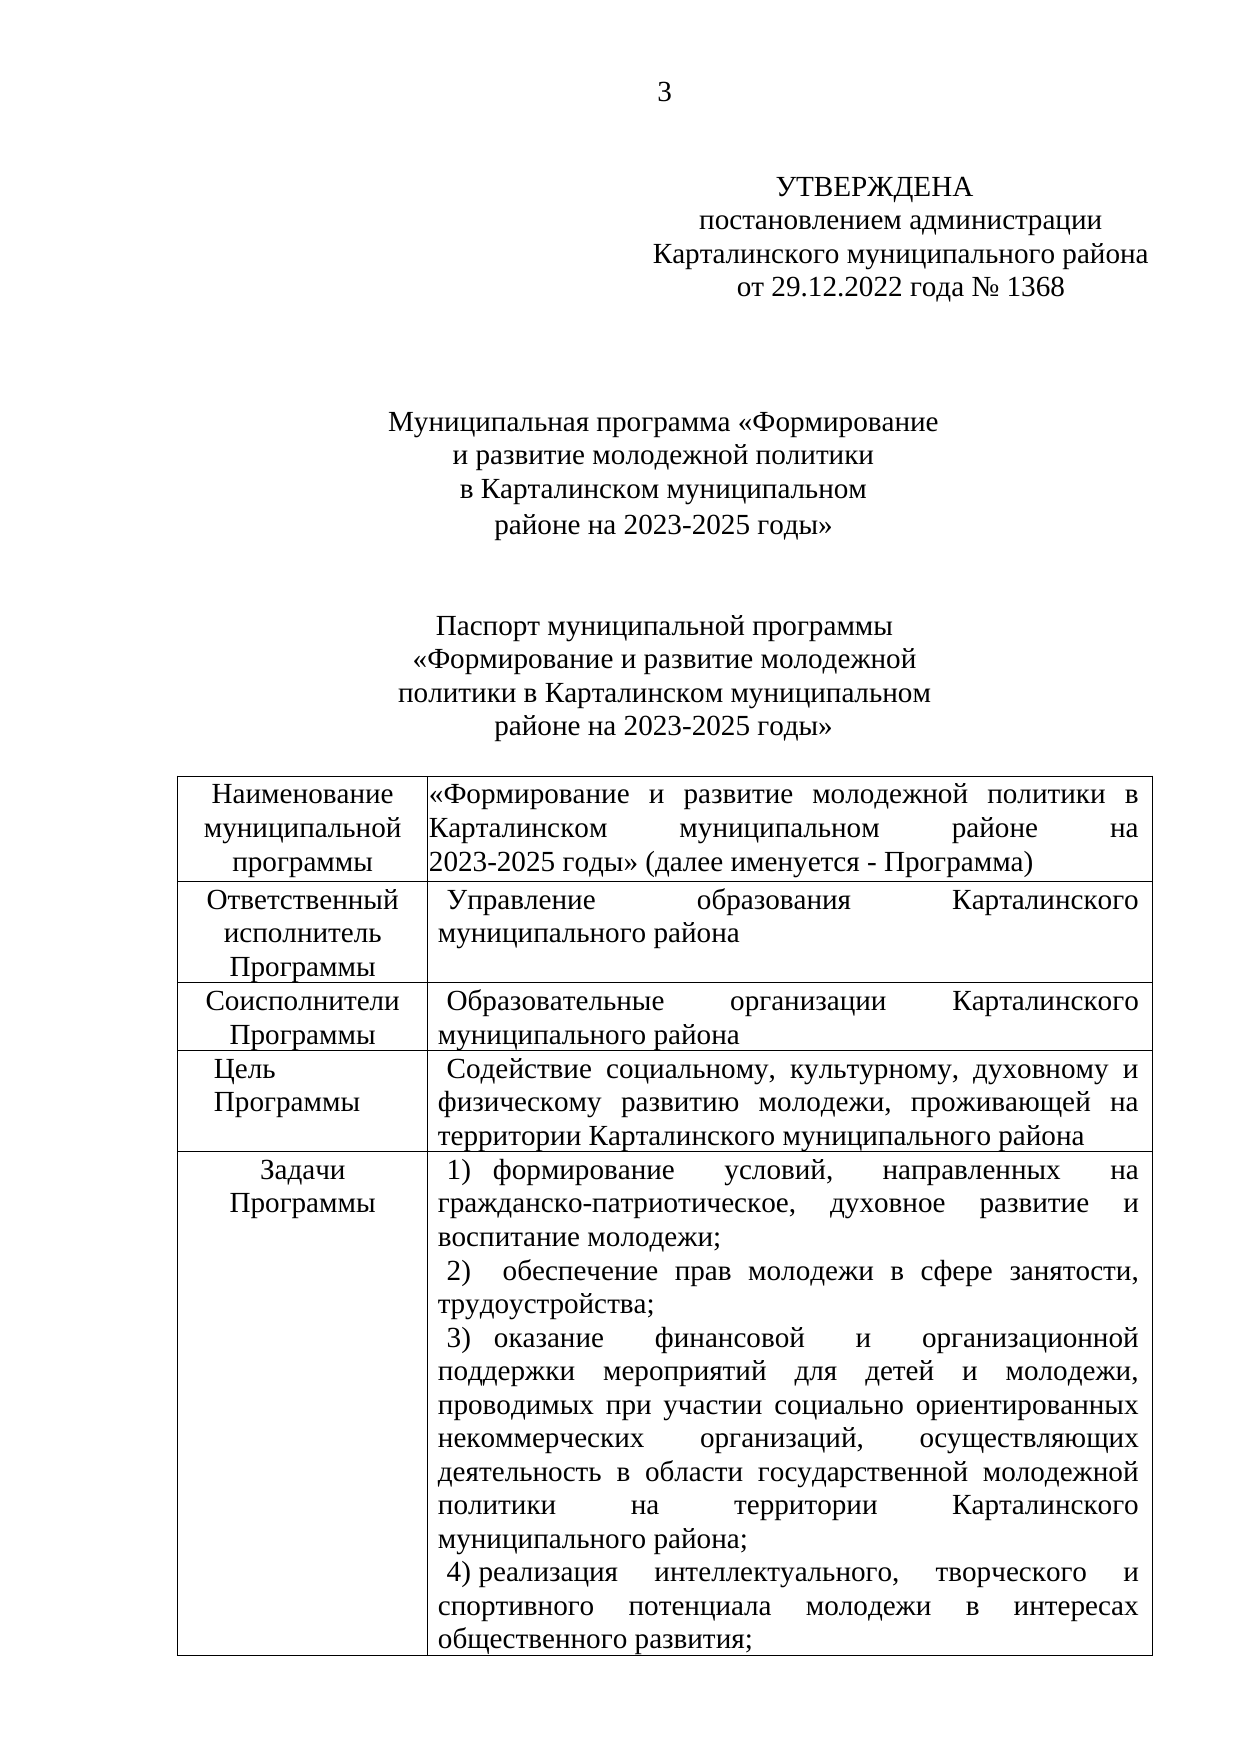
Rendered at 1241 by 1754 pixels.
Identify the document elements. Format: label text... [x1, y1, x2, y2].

text Паспорт муниципальной программы [177, 608, 1152, 641]
table_cell Ответственный исполнитель Программы [178, 882, 427, 982]
text политики в Карталинском муниципальном [177, 675, 1152, 708]
table_cell Цель Программы [178, 1051, 427, 1151]
text в Карталинском муниципальном [177, 471, 1149, 504]
table_header Наименование муниципальной программы [178, 777, 427, 881]
table_cell Образовательные организации Карталинского муниципального района [428, 983, 1152, 1050]
text Муниципальная программа «Формирование [177, 404, 1149, 437]
text постановлением администрации Карталинского муниципального района от 29.12.2022 года № 1368 [650, 202, 1152, 303]
table_cell Соисполнители Программы [178, 983, 427, 1050]
table_cell Управление образования Карталинского муниципального района [428, 882, 1152, 982]
table_cell формирование условий, направленных на гражданско-патриотическое, духовное развитие и воспитание молодежи; обеспечение прав молодежи в сфере занятости, трудоустройства; оказание финансовой и организационной поддержки мероприятий для детей и молодежи, проводимых при участии социально ориентированных некоммерческих организаций, осуществляющих деятельность в области государственной молодежной политики на территории Карталинского муниципального района; реализация интеллектуального, творческого и спортивного потенциала молодежи в интересах общественного развития; [428, 1152, 1152, 1655]
text и развитие молодежной политики [177, 437, 1149, 471]
text районе на 2023-2025 годы» [177, 708, 1149, 742]
text «Формирование и развитие молодежной [177, 641, 1152, 675]
table_header «Формирование и развитие молодежной политики в Карталинском муниципальном районе на 2023-2025 годы» (далее именуется - Программа) [428, 777, 1152, 881]
text районе на 2023-2025 годы» [177, 504, 1149, 541]
text УТВЕРЖДЕНА [620, 169, 1128, 202]
table_cell Содействие социальному, культурному, духовному и физическому развитию молодежи, проживающей на территории Карталинского муниципального района [428, 1051, 1152, 1151]
table_cell Задачи Программы [178, 1152, 427, 1655]
